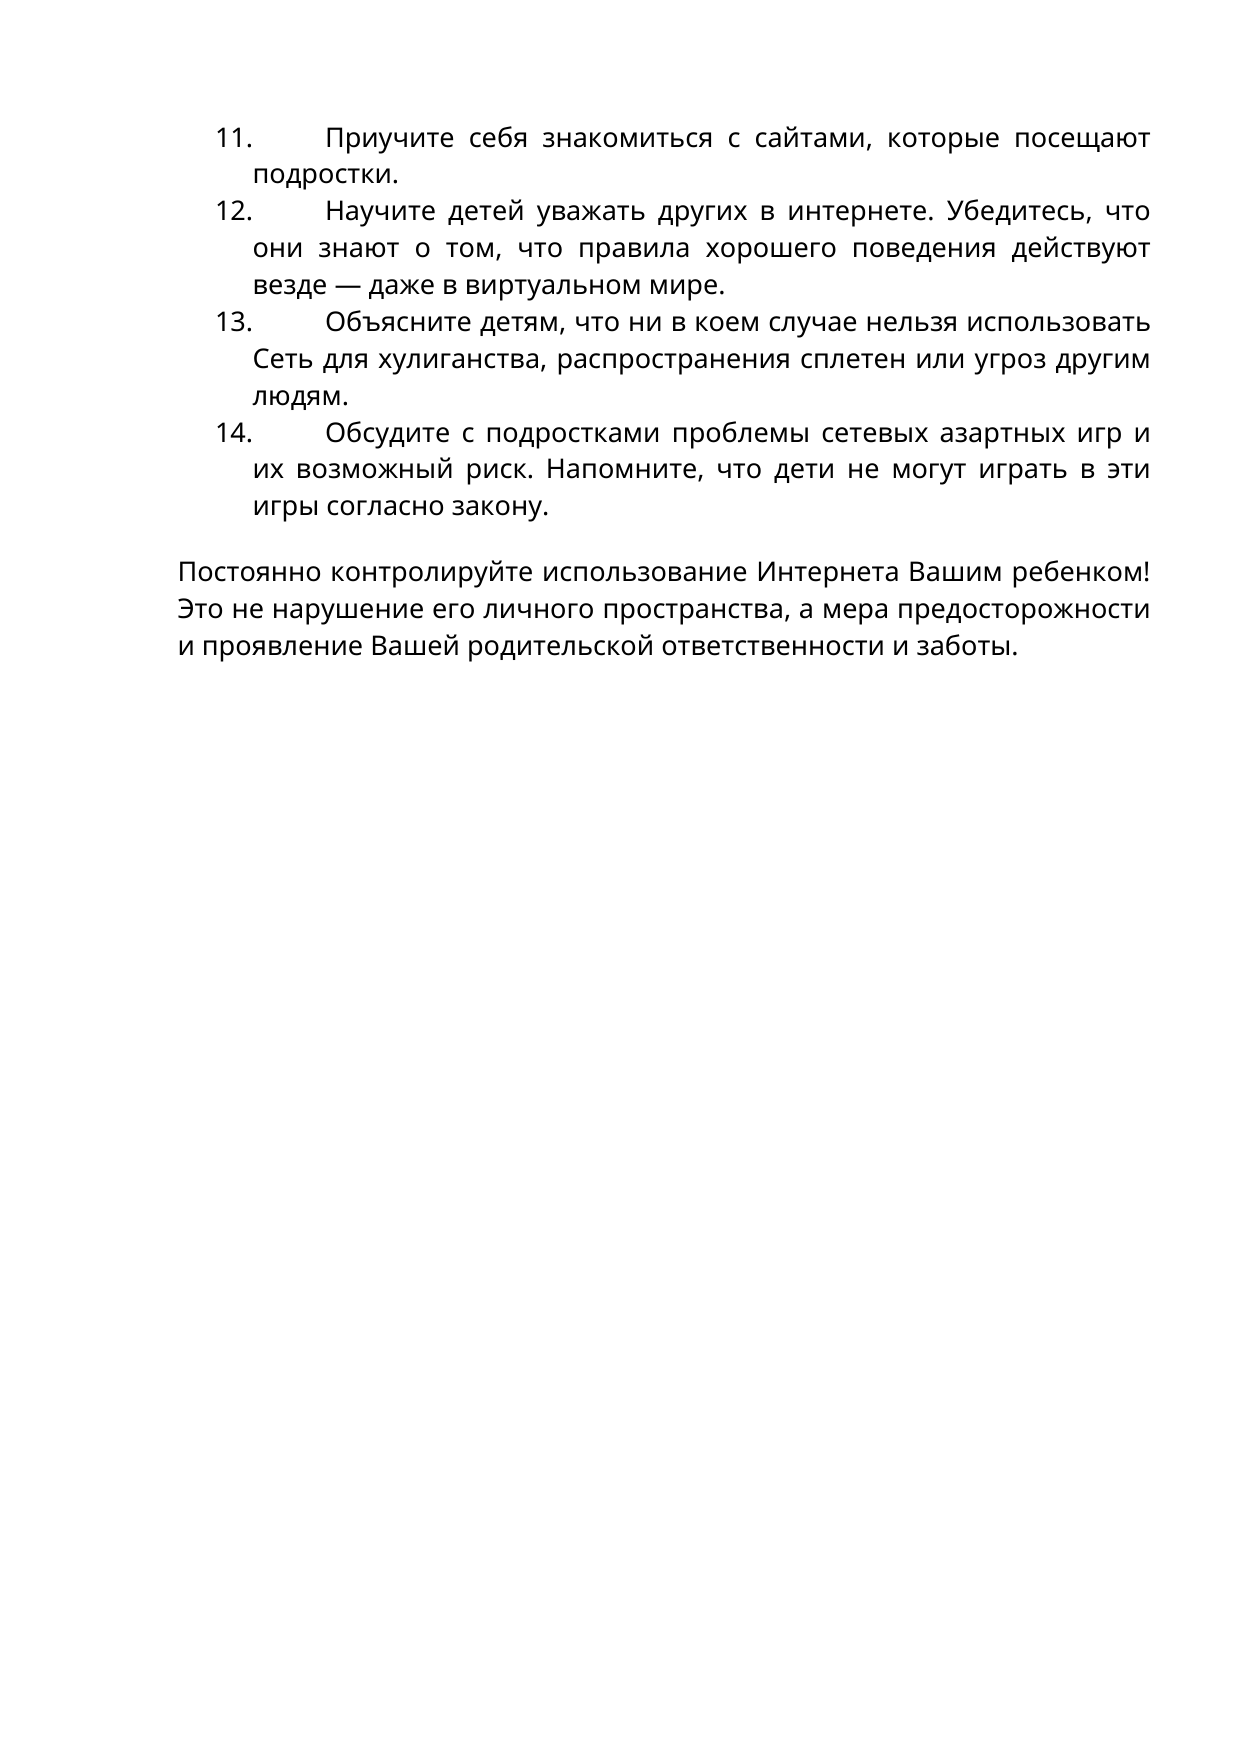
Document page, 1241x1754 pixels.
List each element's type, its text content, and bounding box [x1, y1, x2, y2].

list Научите детей уважать других в интернете. Убедитесь, что они знают о том, что правила хорошего поведения действуют везде — даже в виртуальном мире. [215, 192, 1152, 302]
text Постоянно контролируйте использование Интернета Вашим ребенком! Это не нарушение его личного пространства, а мера предосторожности и проявление Вашей родительской ответственности и заботы. [177, 553, 1152, 663]
list Приучите себя знакомиться с сайтами, которые посещают подростки. [215, 118, 1152, 192]
list Объясните детям, что ни в коем случае нельзя использовать Сеть для хулиганства, распространения сплетен или угроз другим людям. [215, 302, 1152, 413]
list Обсудите с подростками проблемы сетевых азартных игр и их возможный риск. Напомните, что дети не могут играть в эти игры согласно закону. [215, 413, 1152, 524]
